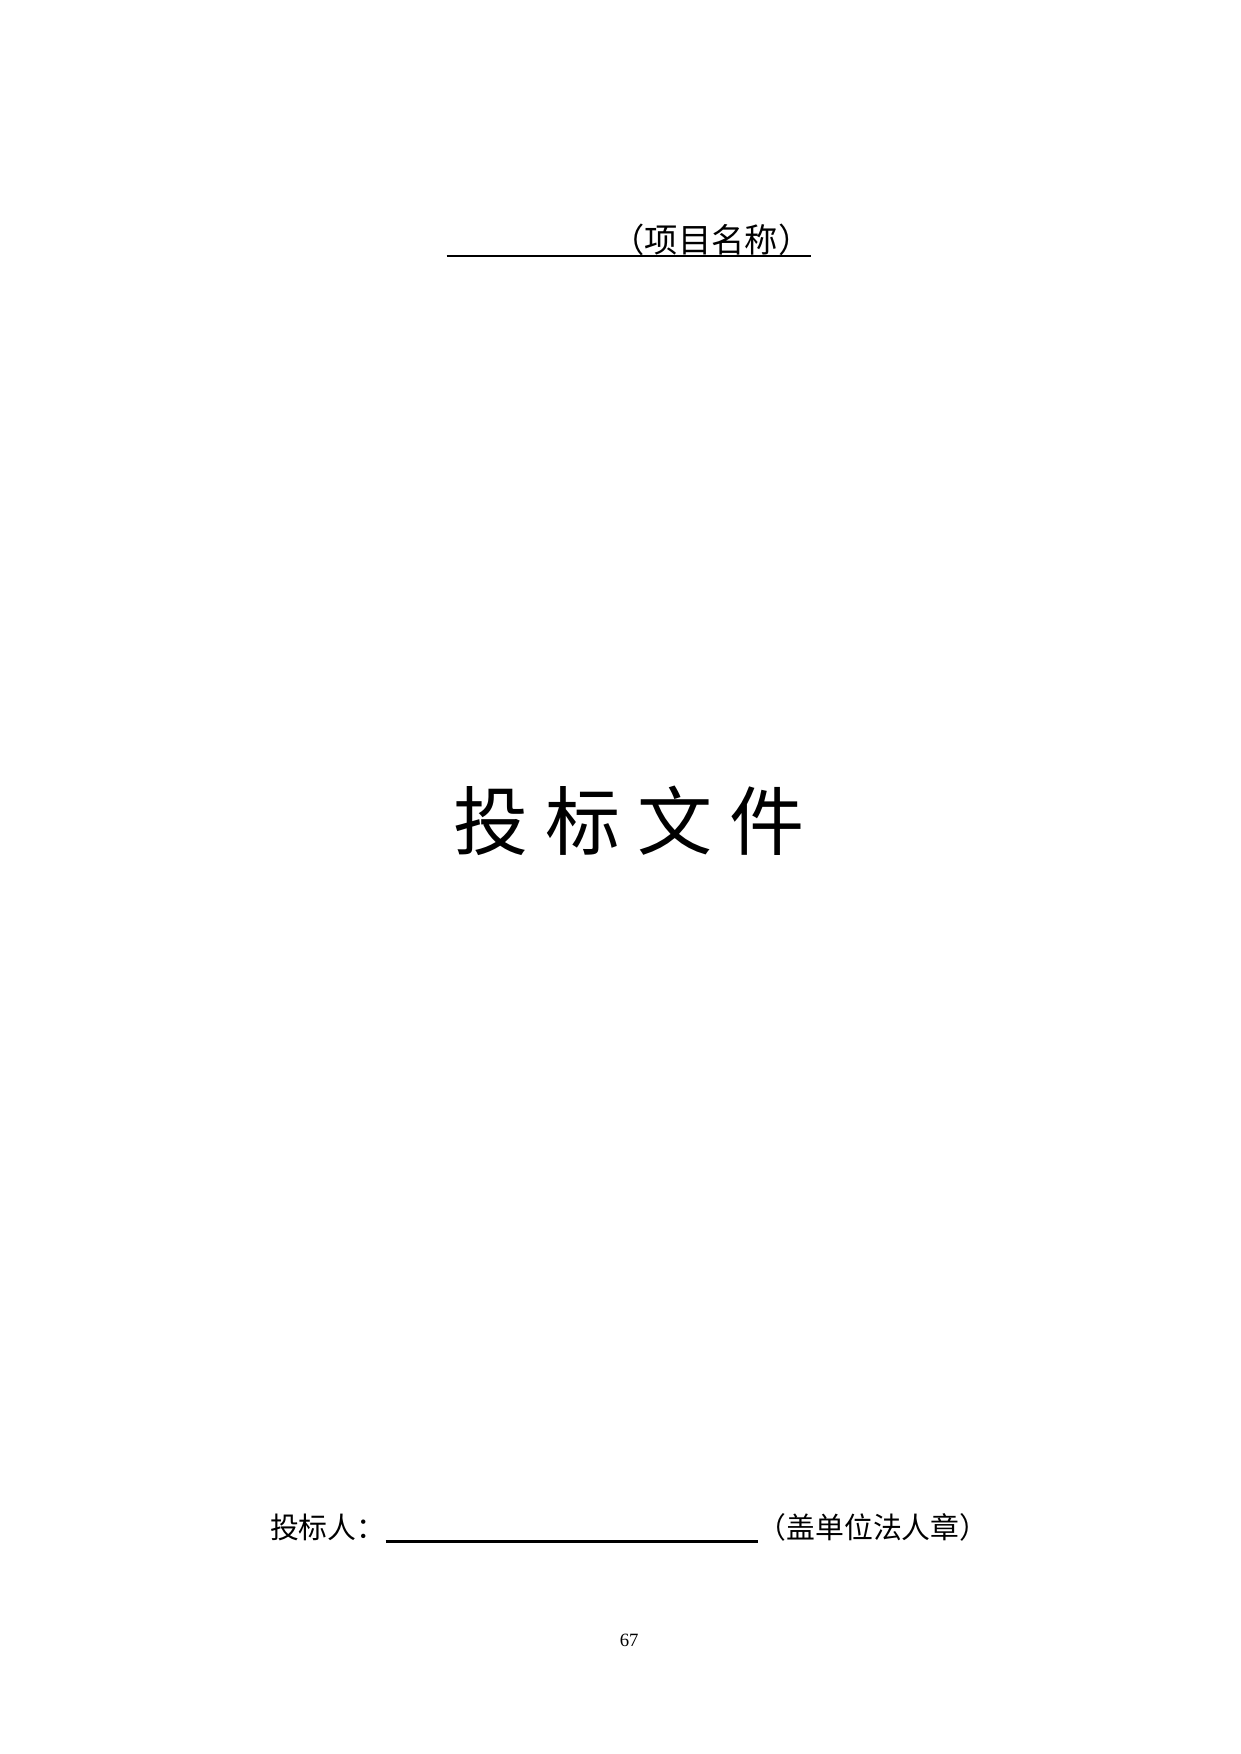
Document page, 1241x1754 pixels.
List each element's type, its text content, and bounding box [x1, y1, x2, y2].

text （项目名称） [136, 205, 1122, 270]
text 投 标 文 件 [136, 762, 1122, 871]
text 投标人： （盖单位法人章） [136, 1504, 1122, 1547]
